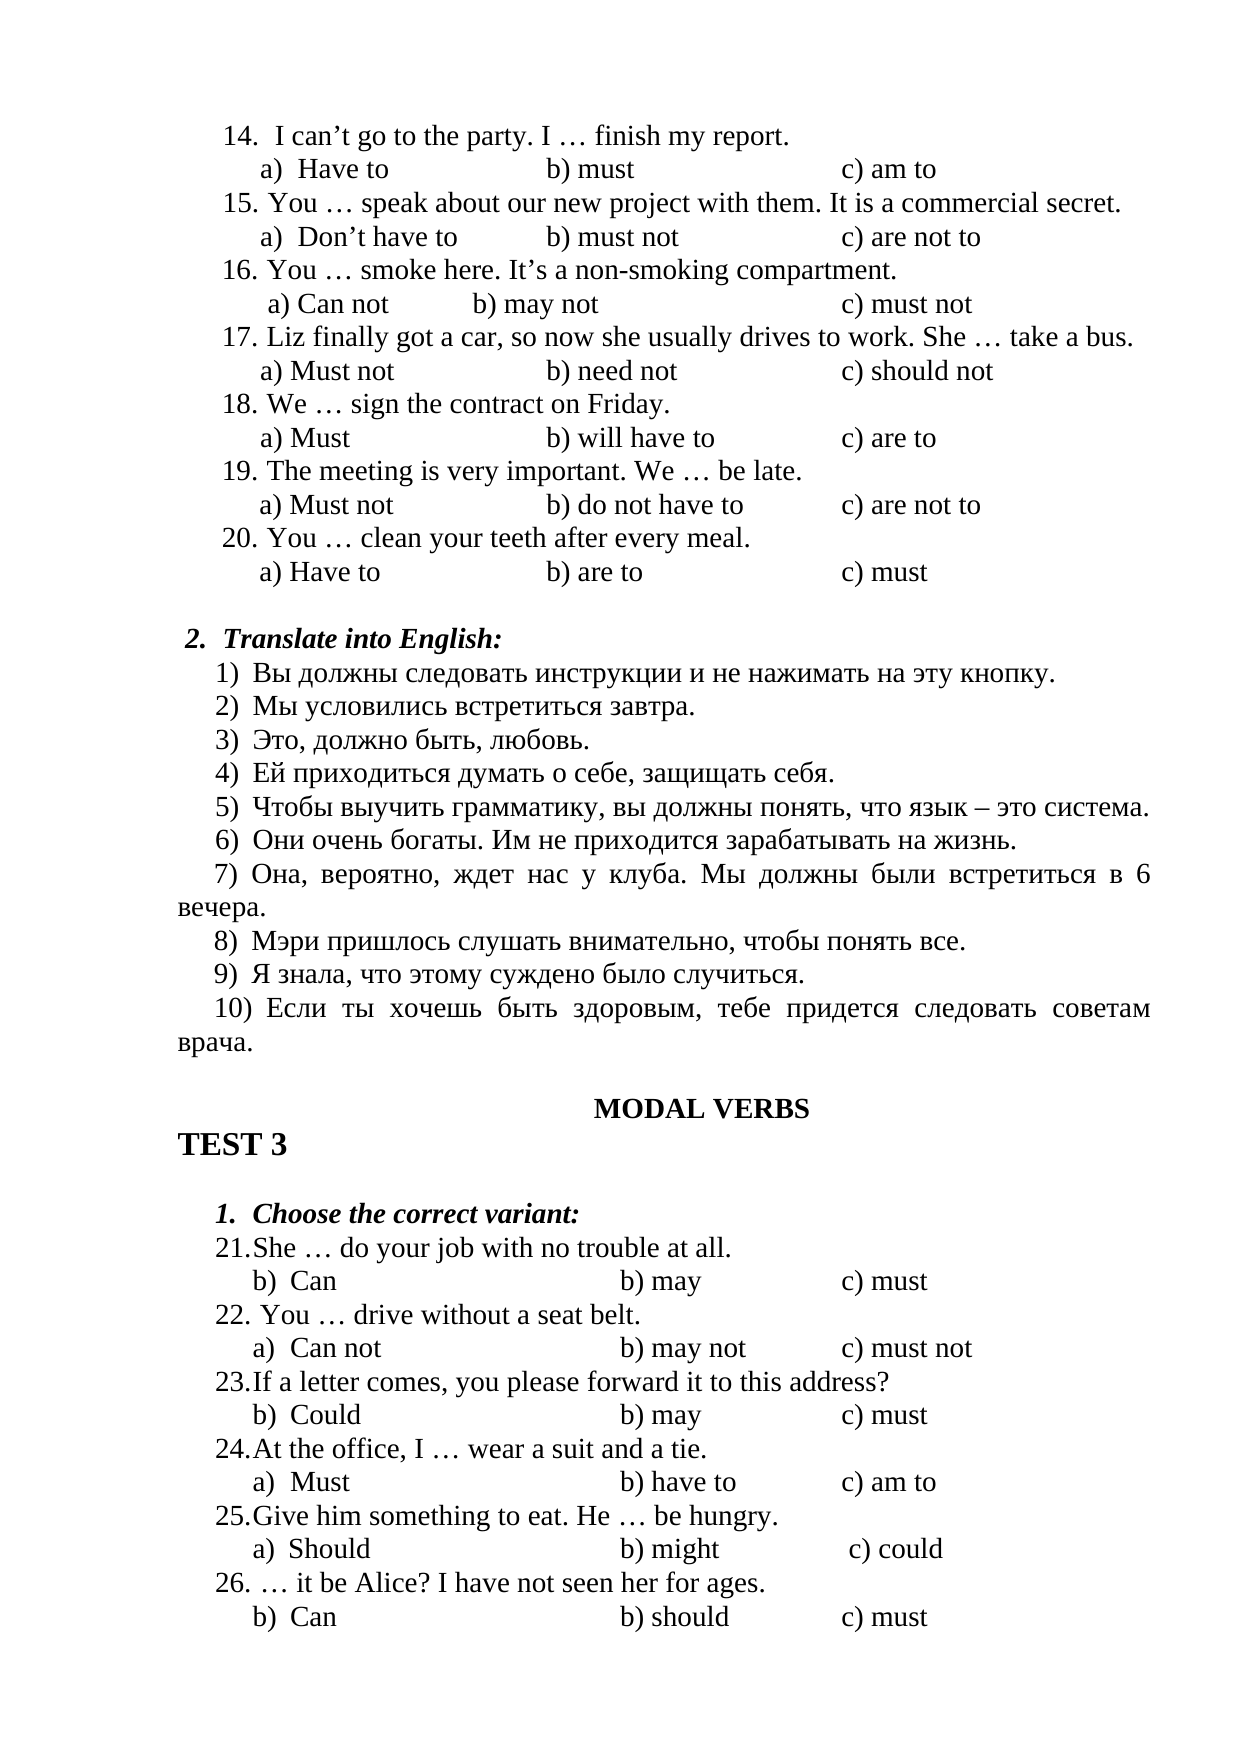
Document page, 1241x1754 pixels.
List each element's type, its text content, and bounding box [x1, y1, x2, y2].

list We … sign the contract on Friday. [222, 386, 1152, 420]
list Liz finally got a car, so now she usually drives to work. She … take a bus. [222, 319, 1152, 353]
text a) Must b) will have to c) are to [260, 420, 1152, 453]
list Can b) should c) must [252, 1599, 1152, 1632]
list Have to b) must c) am to [260, 152, 1152, 185]
list MODAL VERBS [252, 1091, 1152, 1124]
list She … do your job with no trouble at all. [215, 1230, 1152, 1263]
list You … clean your teeth after every meal. [222, 521, 1152, 554]
text a) Must not b) do not have to c) are not to [259, 487, 1152, 521]
list You … drive without a seat belt. [215, 1297, 1152, 1330]
list You … speak about our new project with them. It is a commercial secret. [222, 185, 1152, 219]
text TEST 3 [177, 1124, 1152, 1163]
list Give him something to eat. He … be hungry. [215, 1498, 1152, 1532]
list I can’t go to the party. I … finish my report. [222, 118, 1152, 152]
list Она, вероятно, ждет нас у клуба. Мы должны были встретиться в 6 вечера. [177, 856, 1152, 923]
list Вы должны следовать инструкции и не нажимать на эту кнопку. [215, 655, 1152, 688]
list At the office, I … wear a suit and a tie. [215, 1431, 1152, 1464]
list Don’t have to b) must not c) are not to [260, 219, 1152, 252]
text a) Can not b) may not c) must not [260, 286, 1152, 319]
list … it be Alice? I have not seen her for ages. [215, 1565, 1152, 1599]
list Это, должно быть, любовь. [215, 722, 1152, 755]
list If a letter comes, you please forward it to this address? [215, 1364, 1152, 1397]
list You … smoke here. It’s a non-smoking compartment. [222, 252, 1152, 286]
list Я знала, что этому суждено было случиться. [213, 957, 1152, 990]
list Чтобы выучить грамматику, вы должны понять, что язык – это система. [215, 789, 1152, 822]
text a) Must not b) need not c) should not [260, 353, 1152, 386]
list The meeting is very important. We … be late. [222, 453, 1152, 487]
list Must b) have to c) am to [252, 1464, 1152, 1498]
list Could b) may c) must [252, 1397, 1152, 1431]
list Should b) might c) could [252, 1532, 1152, 1565]
list Translate into English: [185, 621, 1152, 655]
list Ей приходиться думать о себе, защищать себя. [215, 755, 1152, 789]
list Мы условились встретиться завтра. [215, 688, 1152, 722]
list Choose the correct variant: [215, 1196, 1152, 1230]
text a) Have to b) are to c) must [259, 554, 1152, 588]
list Мэри пришлось слушать внимательно, чтобы понять все. [213, 923, 1152, 957]
list Can b) may c) must [252, 1263, 1152, 1297]
list Они очень богаты. Им не приходится зарабатывать на жизнь. [215, 822, 1152, 856]
list Can not b) may not c) must not [252, 1330, 1152, 1364]
list Если ты хочешь быть здоровым, тебе придется следовать советам врача. [177, 990, 1152, 1057]
